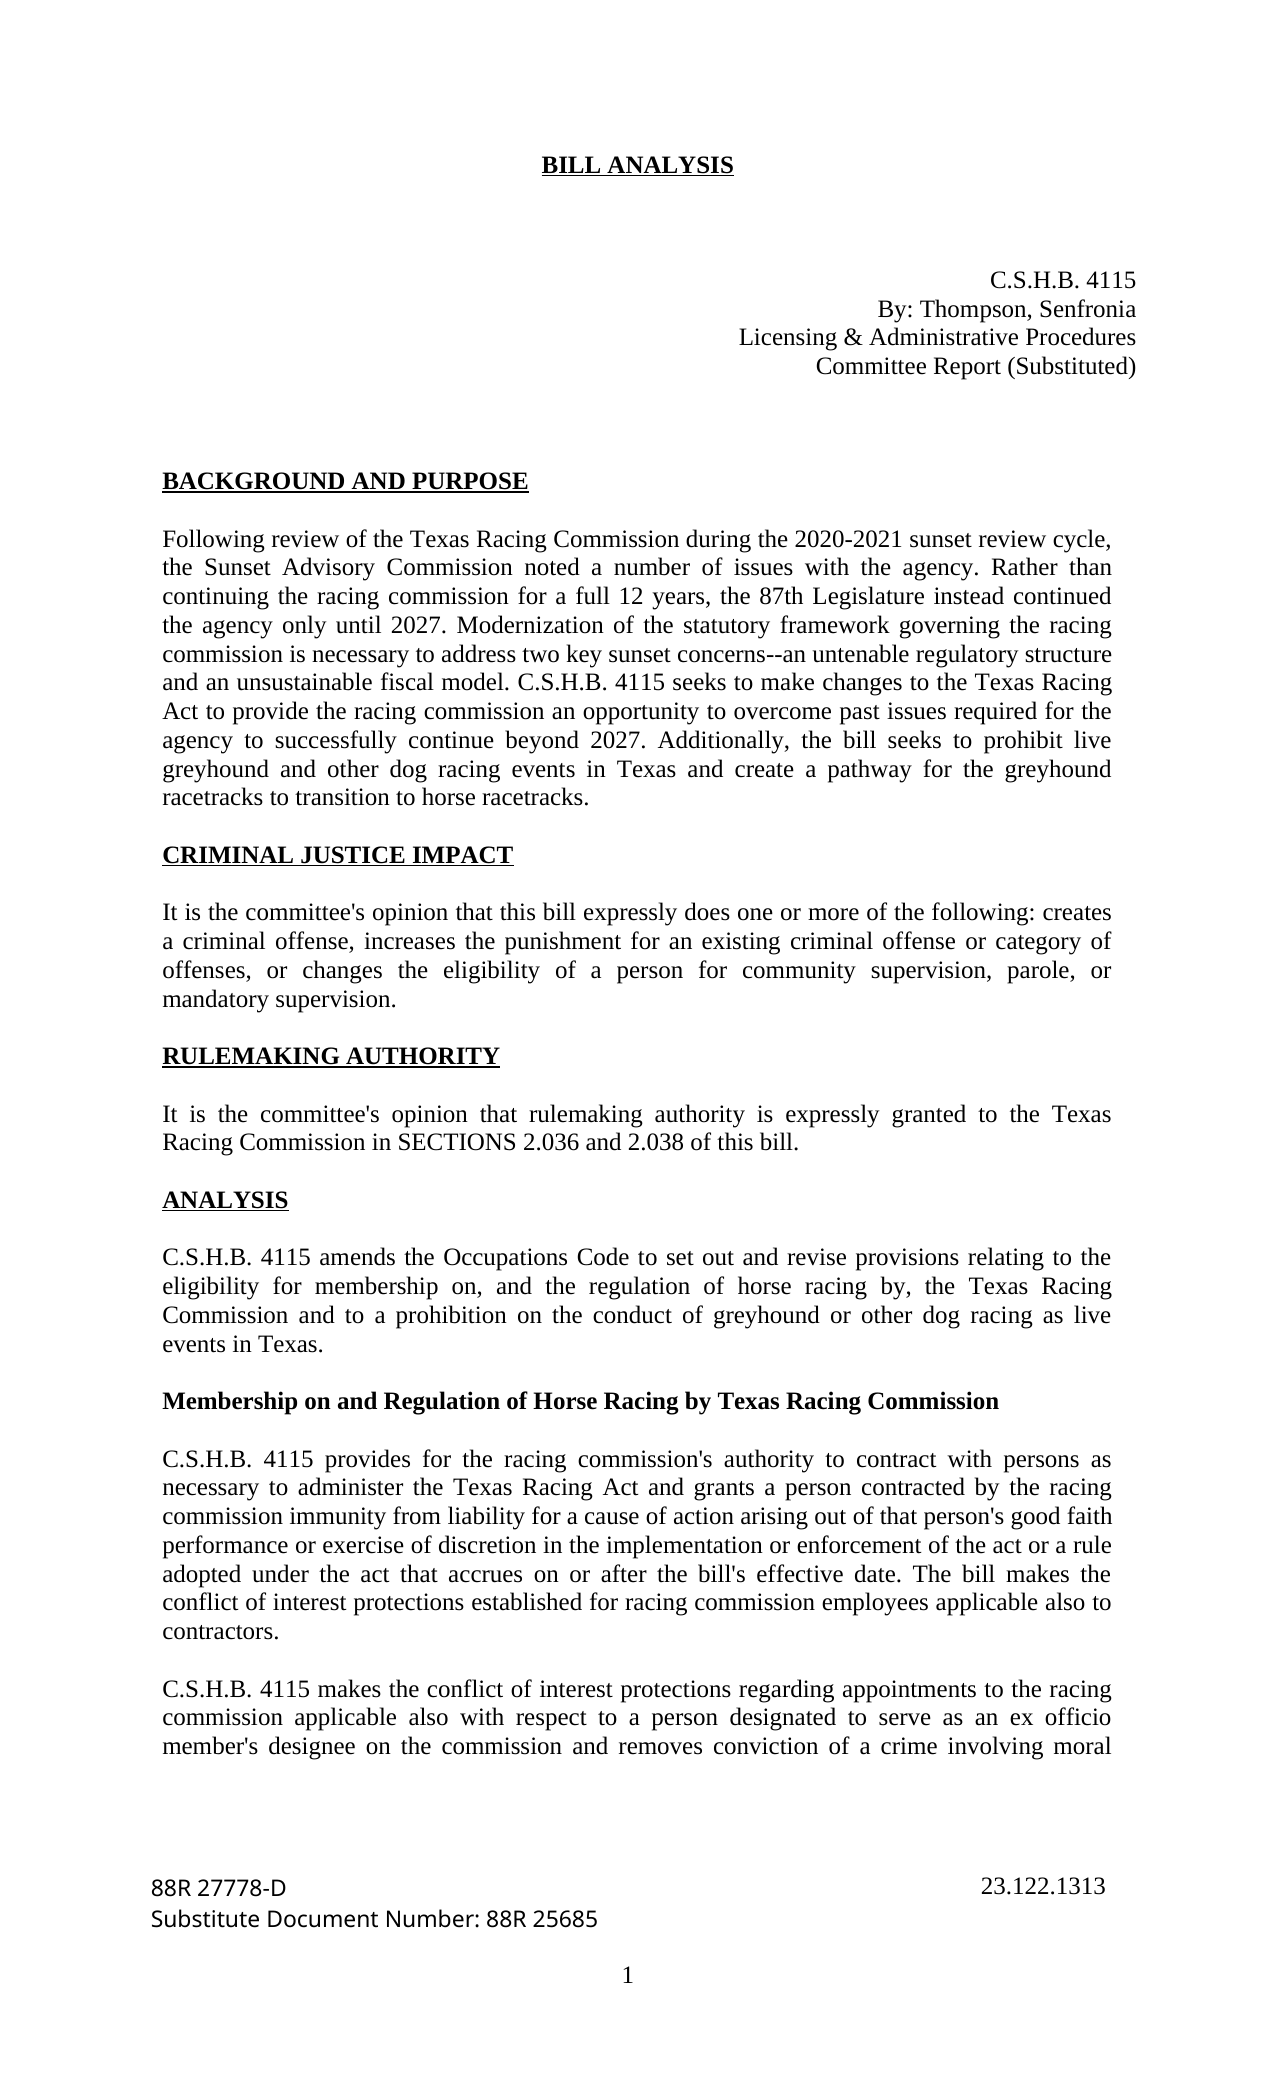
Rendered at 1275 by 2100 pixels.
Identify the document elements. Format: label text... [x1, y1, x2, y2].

table_cell CRIMINAL JUSTICE IMPACT It is the committee's opinion that this bill expressly does one or more of the following: creates a criminal offense, increases the punishment for an existing criminal offense or category of offenses, or changes the eligibility of a person for community supervision, parole, or mandatory supervision. [150, 840, 1125, 1041]
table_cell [150, 1185, 1125, 1760]
table_cell Committee Report (Substituted) [150, 351, 1147, 380]
table_cell Licensing & Administrative Procedures [150, 323, 1147, 351]
table_cell By: Thompson, Senfronia [150, 294, 1147, 322]
table_header BACKGROUND AND PURPOSE Following review of the Texas Racing Commission during the 2020-2021 sunset review cycle, the Sunset Advisory Commission noted a number of issues with the agency. Rather than continuing the racing commission for a full 12 years, the 87th Legislature instead continued the agency only until 2027. Modernization of the statutory framework governing the racing commission is necessary to address two key sunset concerns--an untenable regulatory structure and an unsustainable fiscal model. C.S.H.B. 4115 seeks to make changes to the Texas Racing Act to provide the racing commission an opportunity to overcome past issues required for the agency to successfully continue beyond 2027. Additionally, the bill seeks to prohibit live greyhound and other dog racing events in Texas and create a pathway for the greyhound racetracks to transition to horse racetracks. [150, 466, 1125, 840]
table_header C.S.H.B. 4115 [150, 265, 1147, 294]
table_cell RULEMAKING AUTHORITY It is the committee's opinion that rulemaking authority is expressly granted to the Texas Racing Commission in SECTIONS 2.036 and 2.038 of this bill. [150, 1041, 1125, 1185]
table_header BILL ANALYSIS [150, 150, 1125, 179]
